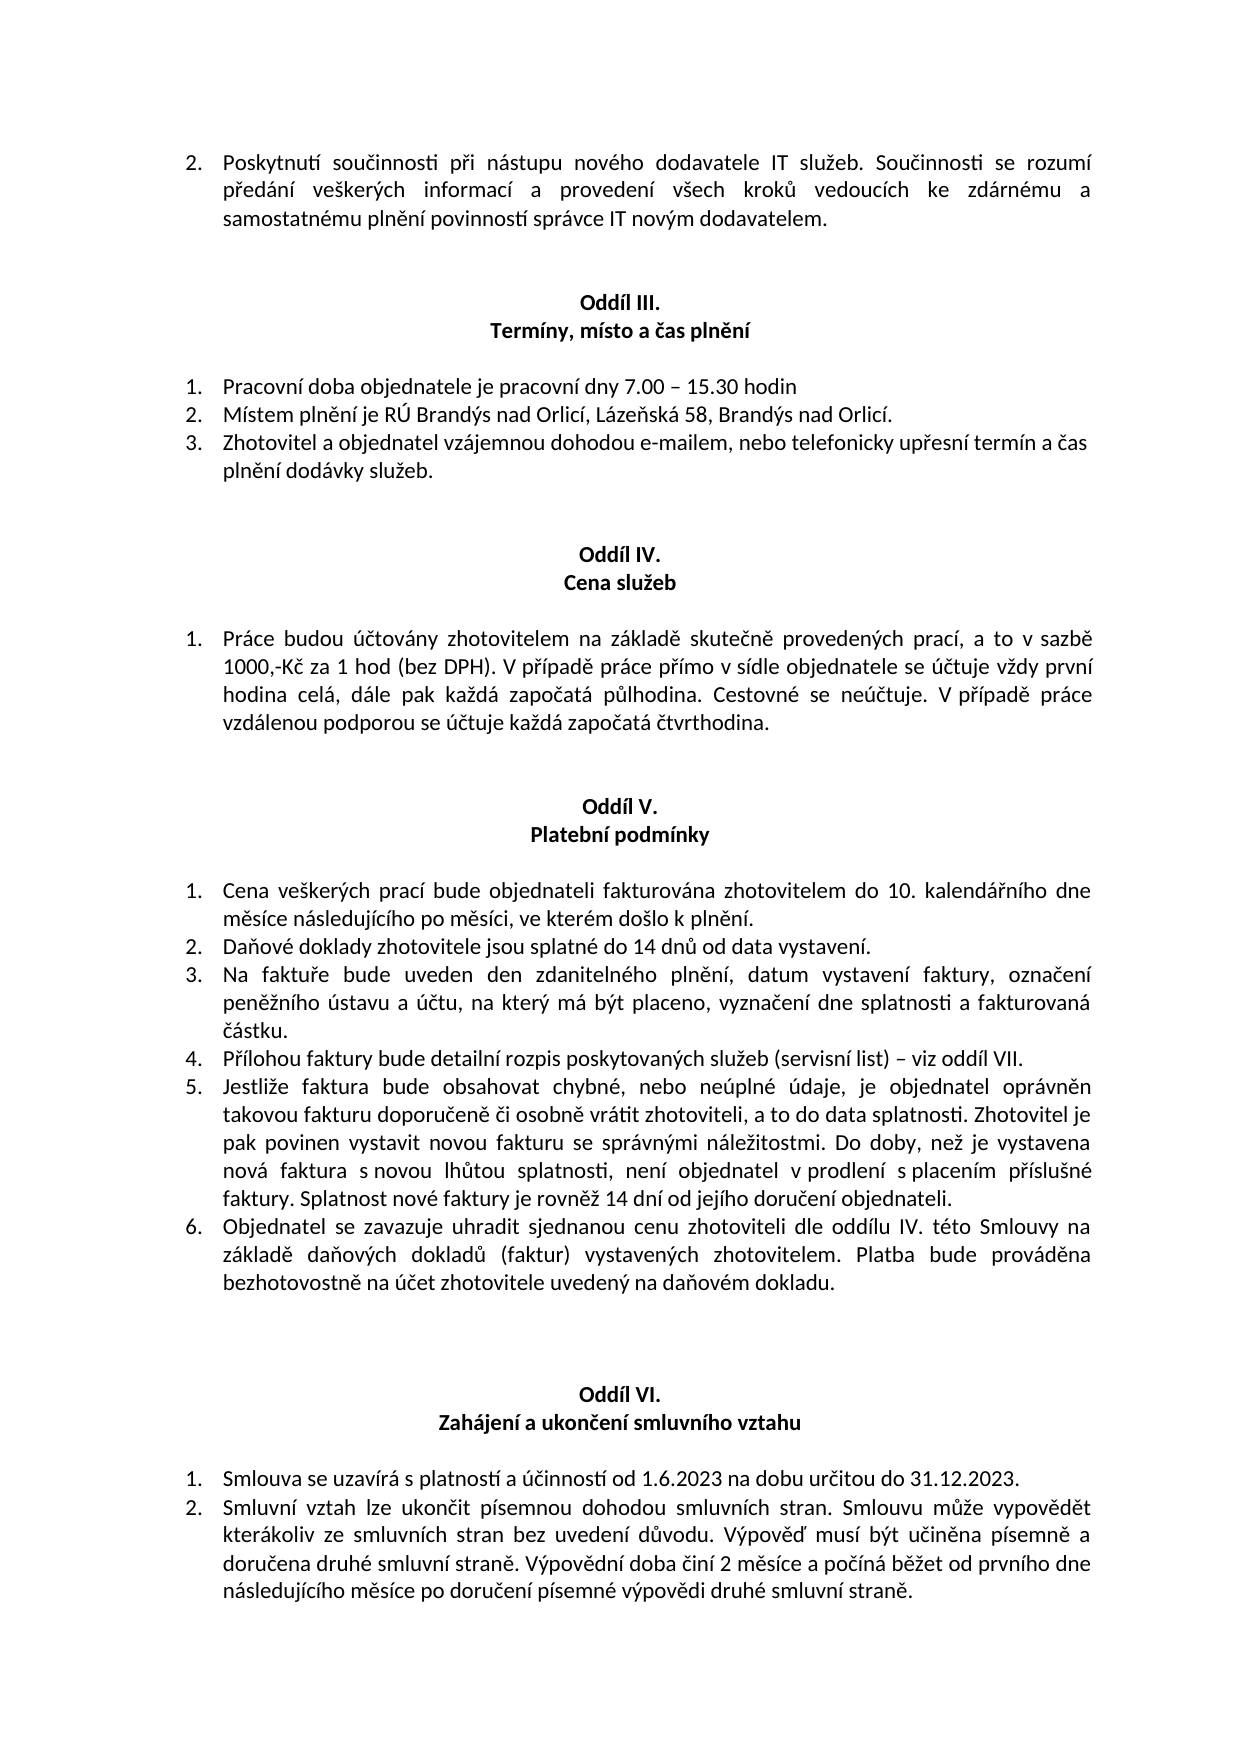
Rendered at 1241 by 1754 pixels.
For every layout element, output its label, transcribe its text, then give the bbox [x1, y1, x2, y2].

list Daňové doklady zhotovitele jsou splatné do 14 dnů od data vystavení. [185, 932, 1093, 960]
text Zahájení a ukončení smluvního vztahu [148, 1408, 1093, 1437]
list Zhotovitel a objednatel vzájemnou dohodou e-mailem, nebo telefonicky upřesní termín a čas plnění dodávky služeb. [185, 428, 1093, 484]
list Jestliže faktura bude obsahovat chybné, nebo neúplné údaje, je objednatel oprávněn takovou fakturu doporučeně či osobně vrátit zhotoviteli, a to do data splatnosti. Zhotovitel je pak povinen vystavit novou fakturu se správnými náležitostmi. Do doby, než je vystavena nová faktura s novou lhůtou splatnosti, není objednatel v prodlení s placením příslušné faktury. Splatnost nové faktury je rovněž 14 dní od jejího doručení objednateli. [185, 1072, 1093, 1212]
text Cena služeb [148, 568, 1093, 596]
list Na faktuře bude uveden den zdanitelného plnění, datum vystavení faktury, označení peněžního ústavu a účtu, na který má být placeno, vyznačení dne splatnosti a fakturovaná částku. [185, 960, 1093, 1044]
text Oddíl IV. [148, 540, 1093, 568]
list Poskytnutí součinnosti při nástupu nového dodavatele IT služeb. Součinnosti se rozumí předání veškerých informací a provedení všech kroků vedoucích ke zdárnému a samostatnému plnění povinností správce IT novým dodavatelem. [185, 148, 1093, 232]
list Místem plnění je RÚ Brandýs nad Orlicí, Lázeňská 58, Brandýs nad Orlicí. [185, 400, 1093, 428]
list Pracovní doba objednatele je pracovní dny 7.00 – 15.30 hodin [185, 372, 1093, 400]
list Přílohou faktury bude detailní rozpis poskytovaných služeb (servisní list) – viz oddíl VII. [185, 1044, 1093, 1072]
text Oddíl VI. [148, 1381, 1093, 1408]
list Objednatel se zavazuje uhradit sjednanou cenu zhotoviteli dle oddílu IV. této Smlouvy na základě daňových dokladů (faktur) vystavených zhotovitelem. Platba bude prováděna bezhotovostně na účet zhotovitele uvedený na daňovém dokladu. [185, 1212, 1093, 1296]
text Termíny, místo a čas plnění [148, 316, 1093, 344]
list Práce budou účtovány zhotovitelem na základě skutečně provedených prací, a to v sazbě 1000,-Kč za 1 hod (bez DPH). V případě práce přímo v sídle objednatele se účtuje vždy první hodina celá, dále pak každá započatá půlhodina. Cestovné se neúčtuje. V případě práce vzdálenou podporou se účtuje každá započatá čtvrthodina. [185, 624, 1093, 736]
text Oddíl III. [148, 288, 1093, 316]
list Smlouva se uzavírá s platností a účinností od 1.6.2023 na dobu určitou do 31.12.2023. [185, 1464, 1093, 1493]
text Oddíl V. [148, 792, 1093, 820]
list Smluvní vztah lze ukončit písemnou dohodou smluvních stran. Smlouvu může vypovědět kterákoliv ze smluvních stran bez uvedení důvodu. Výpověď musí být učiněna písemně a doručena druhé smluvní straně. Výpovědní doba činí 2 měsíce a počíná běžet od prvního dne následujícího měsíce po doručení písemné výpovědi druhé smluvní straně. [185, 1493, 1093, 1605]
list Cena veškerých prací bude objednateli fakturována zhotovitelem do 10. kalendářního dne měsíce následujícího po měsíci, ve kterém došlo k plnění. [185, 876, 1093, 932]
text Platební podmínky [148, 820, 1093, 848]
